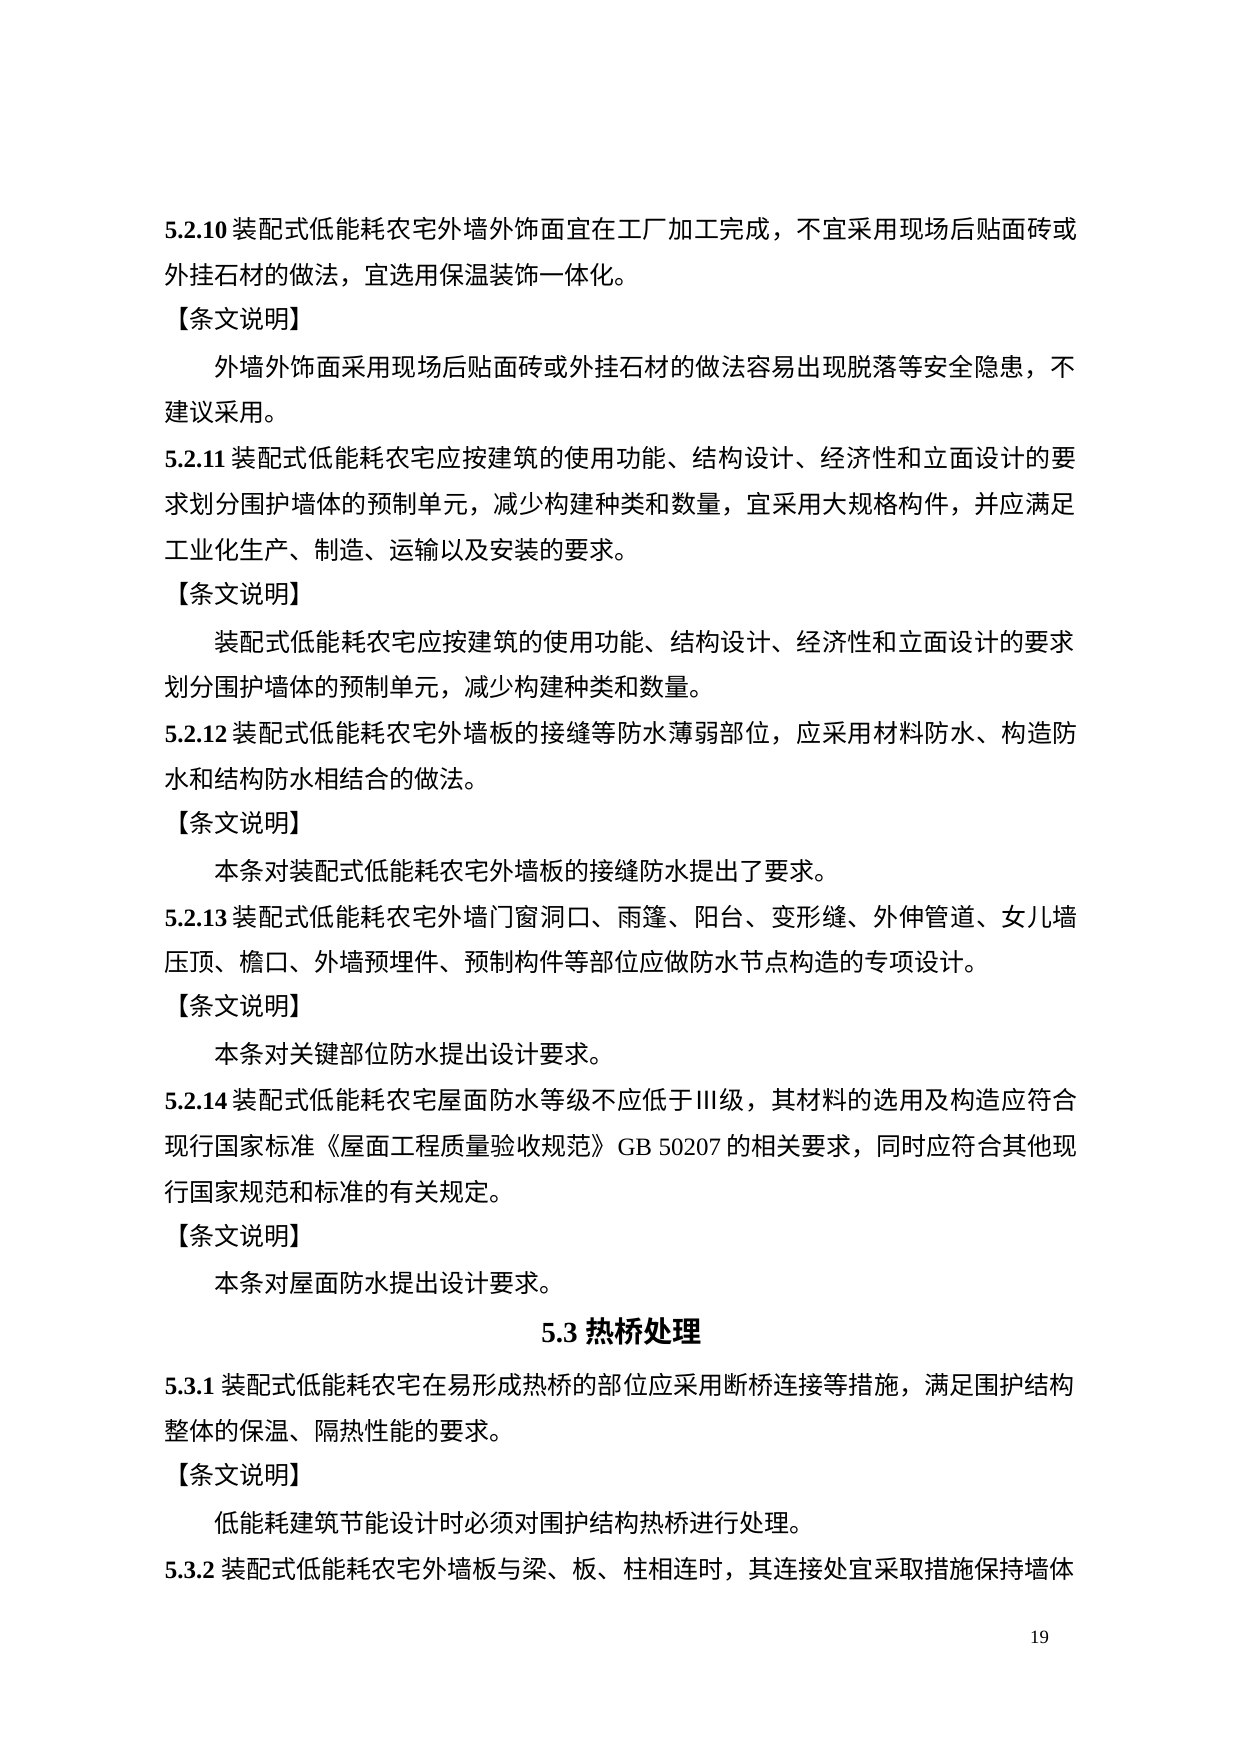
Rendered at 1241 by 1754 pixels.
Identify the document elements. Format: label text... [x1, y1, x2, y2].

text 本条对关键部位防水提出设计要求。 [164, 1025, 1078, 1071]
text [164, 1539, 1078, 1585]
text 装配式低能耗农宅应按建筑的使用功能、结构设计、经济性和立面设计的要求划分围护墙体的预制单元，减少构建种类和数量。 [164, 612, 1078, 704]
text 本条对屋面防水提出设计要求。 [164, 1254, 1078, 1300]
text 【条文说明】 [164, 796, 1078, 842]
text 【条文说明】 [164, 567, 1078, 612]
list 外墙外饰面采用现场后贴面砖或外挂石材的做法容易出现脱落等安全隐患，不建议采用。 [164, 337, 1078, 429]
text 【条文说明】 [164, 292, 1078, 337]
text 【条文说明】 [164, 979, 1078, 1025]
text 5.2.11装配式低能耗农宅应按建筑的使用功能、结构设计、经济性和立面设计的要求划分围护墙体的预制单元，减少构建种类和数量，宜采用大规格构件，并应满足工业化生产、制造、运输以及安装的要求。 [164, 429, 1078, 567]
text 【条文说明】 [164, 1448, 1078, 1494]
text 低能耗建筑节能设计时必须对围护结构热桥进行处理。 [164, 1494, 1078, 1539]
text 5.3 热桥处理 [164, 1305, 1078, 1351]
text 【条文说明】 [164, 1208, 1078, 1254]
text 5.3.1 装配式低能耗农宅在易形成热桥的部位应采用断桥连接等措施，满足围护结构整体的保温、隔热性能的要求。 [164, 1356, 1078, 1448]
text 本条对装配式低能耗农宅外墙板的接缝防水提出了要求。 [164, 842, 1078, 887]
text 5.2.10装配式低能耗农宅外墙外饰面宜在工厂加工完成，不宜采用现场后贴面砖或外挂石材的做法，宜选用保温装饰一体化。 [164, 200, 1078, 292]
text 5.2.12装配式低能耗农宅外墙板的接缝等防水薄弱部位，应采用材料防水、构造防水和结构防水相结合的做法。 [164, 704, 1078, 796]
text 5.2.14装配式低能耗农宅屋面防水等级不应低于Ⅲ级，其材料的选用及构造应符合现行国家标准《屋面工程质量验收规范》GB 50207的相关要求，同时应符合其他现行国家规范和标准的有关规定。 [164, 1071, 1078, 1208]
text 5.2.13装配式低能耗农宅外墙门窗洞口、雨篷、阳台、变形缝、外伸管道、女儿墙压顶、檐口、外墙预埋件、预制构件等部位应做防水节点构造的专项设计。 [164, 887, 1078, 979]
